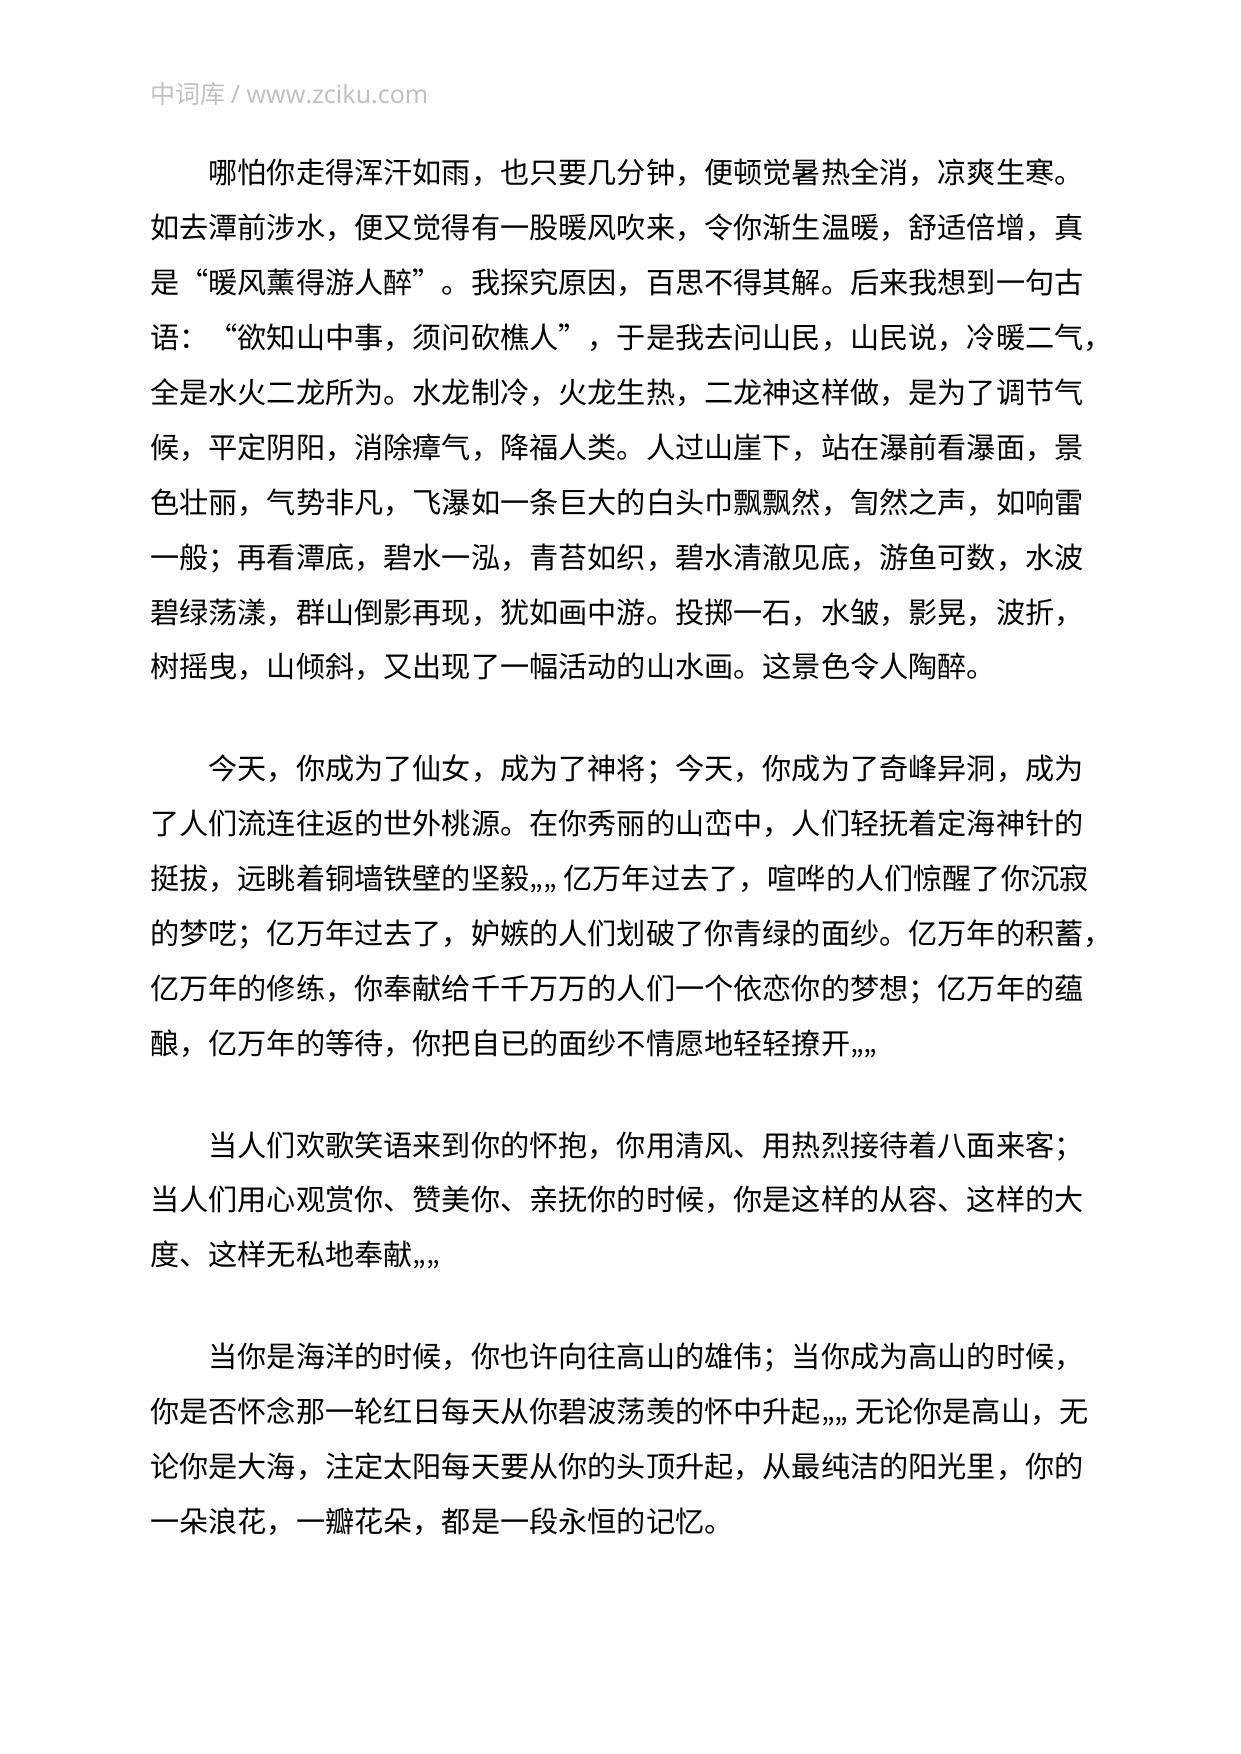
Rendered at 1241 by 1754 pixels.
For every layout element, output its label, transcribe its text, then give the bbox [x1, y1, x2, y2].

text 今天，你成为了仙女，成为了神将；今天，你成为了奇峰异洞，成为了人们流连往返的世外桃源。在你秀丽的山峦中，人们轻抚着定海神针的挺拔，远眺着铜墙铁壁的坚毅„„ 亿万年过去了，喧哗的人们惊醒了你沉寂的梦呓；亿万年过去了，妒嫉的人们划破了你青绿的面纱。亿万年的积蓄，亿万年的修练，你奉献给千千万万的人们一个依恋你的梦想；亿万年的蕴酿，亿万年的等待，你把自已的面纱不情愿地轻轻撩开„„ [150, 746, 1090, 1063]
text 当人们欢歌笑语来到你的怀抱，你用清风、用热烈接待着八面来客；当人们用心观赏你、赞美你、亲抚你的时候，你是这样的从容、这样的大度、这样无私地奉献„„ [150, 1122, 1090, 1274]
text 当你是海洋的时候，你也许向往高山的雄伟；当你成为高山的时候，你是否怀念那一轮红日每天从你碧波荡羡的怀中升起„„ 无论你是高山，无论你是大海，注定太阳每天要从你的头顶升起，从最纯洁的阳光里，你的一朵浪花，一瓣花朵，都是一段永恒的记忆。 [150, 1334, 1090, 1541]
text 哪怕你走得浑汗如雨，也只要几分钟，便顿觉暑热全消，凉爽生寒。如去潭前涉水，便又觉得有一股暖风吹来，令你渐生温暖，舒适倍增，真是“暖风薰得游人醉”。我探究原因，百思不得其解。后来我想到一句古语：“欲知山中事，须问砍樵人”，于是我去问山民，山民说，冷暖二气，全是水火二龙所为。水龙制冷，火龙生热，二龙神这样做，是为了调节气候，平定阴阳，消除瘴气，降福人类。人过山崖下，站在瀑前看瀑面，景色壮丽，气势非凡，飞瀑如一条巨大的白头巾飘飘然，訇然之声，如响雷一般；再看潭底，碧水一泓，青苔如织，碧水清澈见底，游鱼可数，水波碧绿荡漾，群山倒影再现，犹如画中游。投掷一石，水皱，影晃，波折，树摇曳，山倾斜，又出现了一幅活动的山水画。这景色令人陶醉。 [150, 150, 1090, 686]
